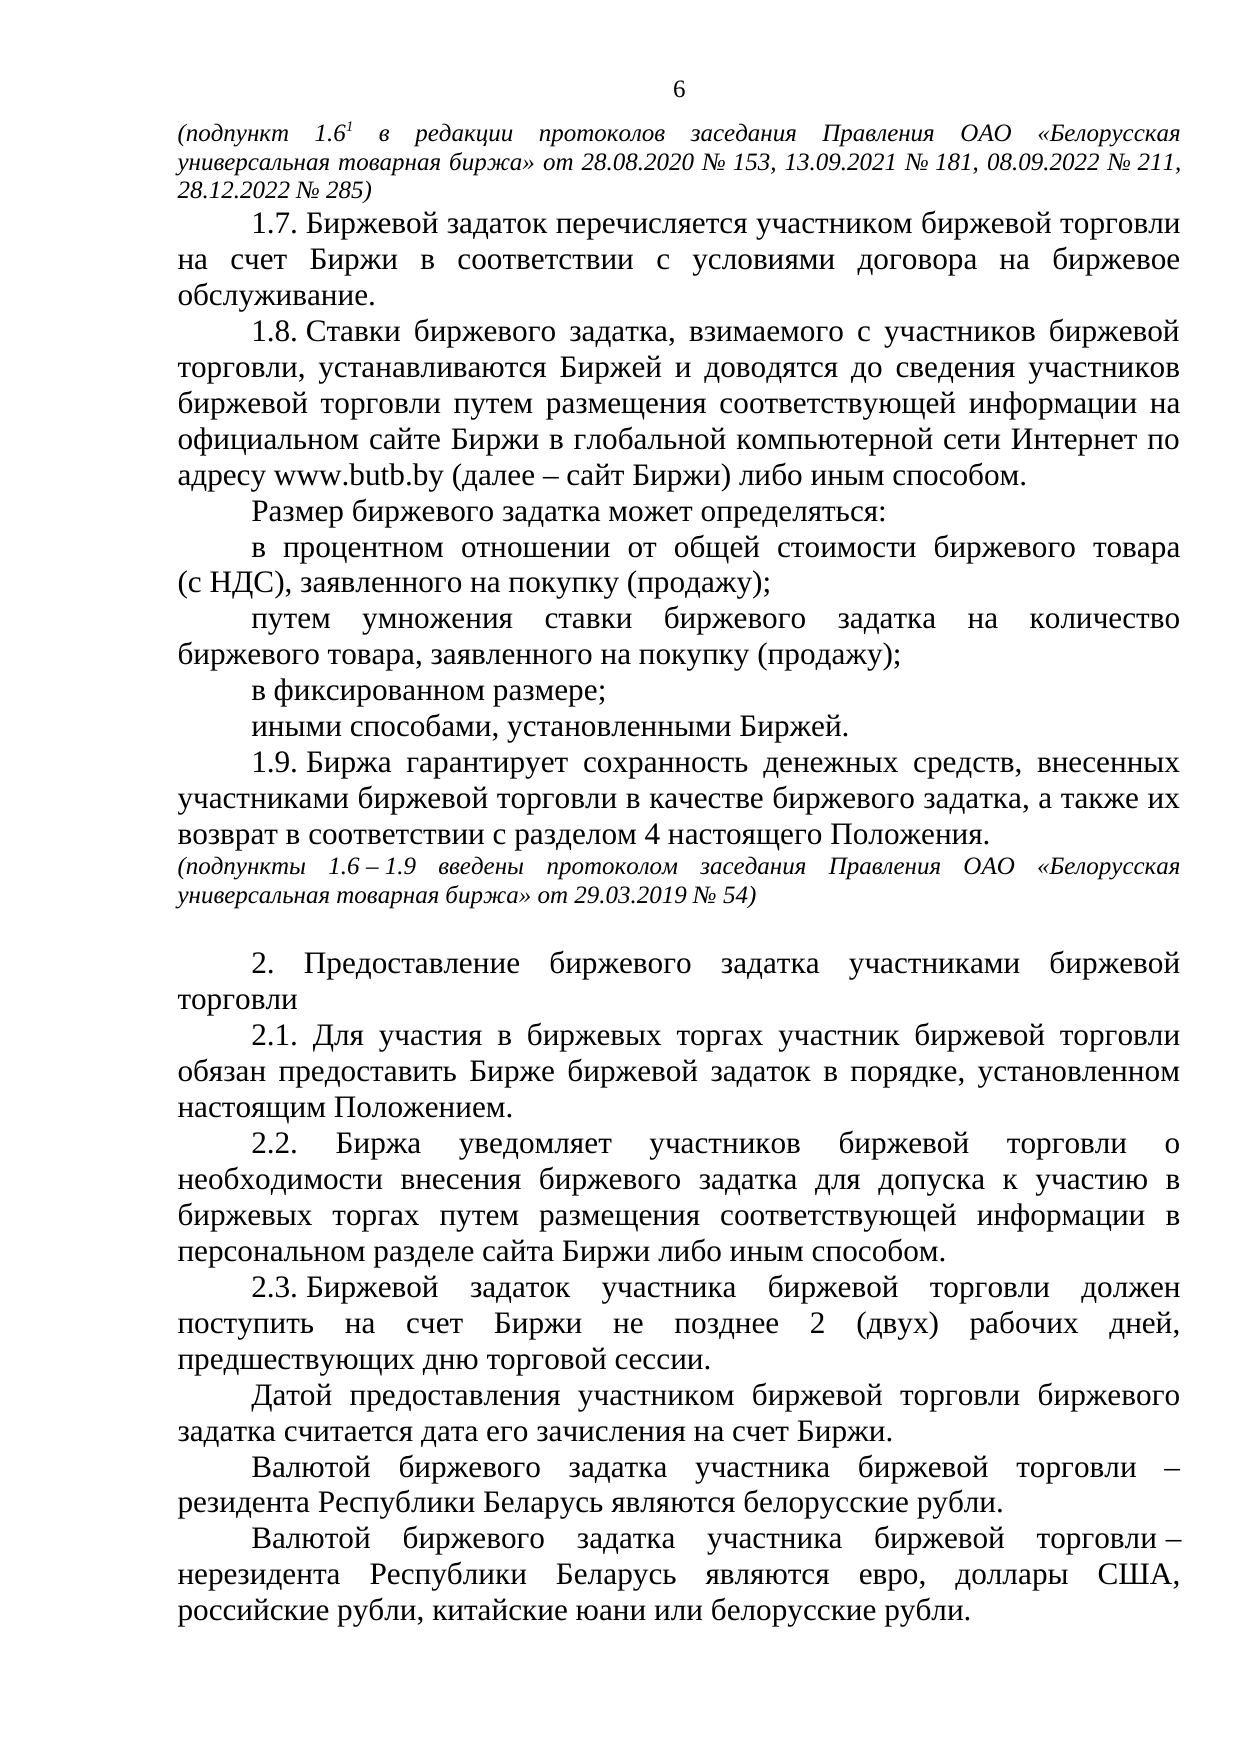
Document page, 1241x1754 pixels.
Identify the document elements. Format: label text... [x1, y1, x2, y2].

text 2.2. Биржа уведомляет участников биржевой торговли о необходимости внесения биржевого задатка для допуска к участию в биржевых торгах путем размещения соответствующей информации в персональном разделе сайта Биржи либо иным способом. [177, 1124, 1181, 1268]
text 1.9. Биржа гарантирует сохранность денежных средств, внесенных участниками биржевой торговли в качестве биржевого задатка, а также их возврат в соответствии с разделом 4 настоящего Положения. [177, 743, 1181, 851]
text Размер биржевого задатка может определяться: [177, 492, 1181, 528]
text 1.8. Ставки биржевого задатка, взимаемого с участников биржевой торговли, устанавливаются Биржей и доводятся до сведения участников биржевой торговли путем размещения соответствующей информации на официальном сайте Биржи в глобальной компьютерной сети Интернет по адресу www.butb.by (далее – сайт Биржи) либо иным способом. [177, 312, 1181, 492]
text в фиксированном размере; [177, 672, 1181, 707]
text 1.7. Биржевой задаток перечисляется участником биржевой торговли на счет Биржи в соответствии с условиями договора на биржевое обслуживание. [177, 204, 1181, 312]
text (подпункт 1.61 в редакции протоколов заседания Правления ОАО «Белорусская универсальная товарная биржа» от 28.08.2020 № 153, 13.09.2021 № 181, 08.09.2022 № 211, 28.12.2022 № 285) [177, 118, 1181, 204]
text 2. Предоставление биржевого задатка участниками биржевой торговли [177, 945, 1181, 1017]
text иными способами, установленными Биржей. [177, 707, 1181, 743]
text Валютой биржевого задатка участника биржевой торговли – нерезидента Республики Беларусь являются евро, доллары США, российские рубли, китайские юани или белорусские рубли. [177, 1520, 1181, 1627]
text Валютой биржевого задатка участника биржевой торговли – резидента Республики Беларусь являются белорусские рубли. [177, 1448, 1181, 1520]
text 2.1. Для участия в биржевых торгах участник биржевой торговли обязан предоставить Бирже биржевой задаток в порядке, установленном настоящим Положением. [177, 1017, 1181, 1124]
text путем умножения ставки биржевого задатка на количество биржевого товара, заявленного на покупку (продажу); [177, 600, 1181, 672]
text (подпункты 1.6 – 1.9 введены протоколом заседания Правления ОАО «Белорусская универсальная товарная биржа» от 29.03.2019 № 54) [177, 851, 1181, 909]
text в процентном отношении от общей стоимости биржевого товара (с НДС), заявленного на покупку (продажу); [177, 528, 1181, 600]
text 2.3. Биржевой задаток участника биржевой торговли должен поступить на счет Биржи не позднее 2 (двух) рабочих дней, предшествующих дню торговой сессии. [177, 1268, 1181, 1376]
text Датой предоставления участником биржевой торговли биржевого задатка считается дата его зачисления на счет Биржи. [177, 1376, 1181, 1448]
